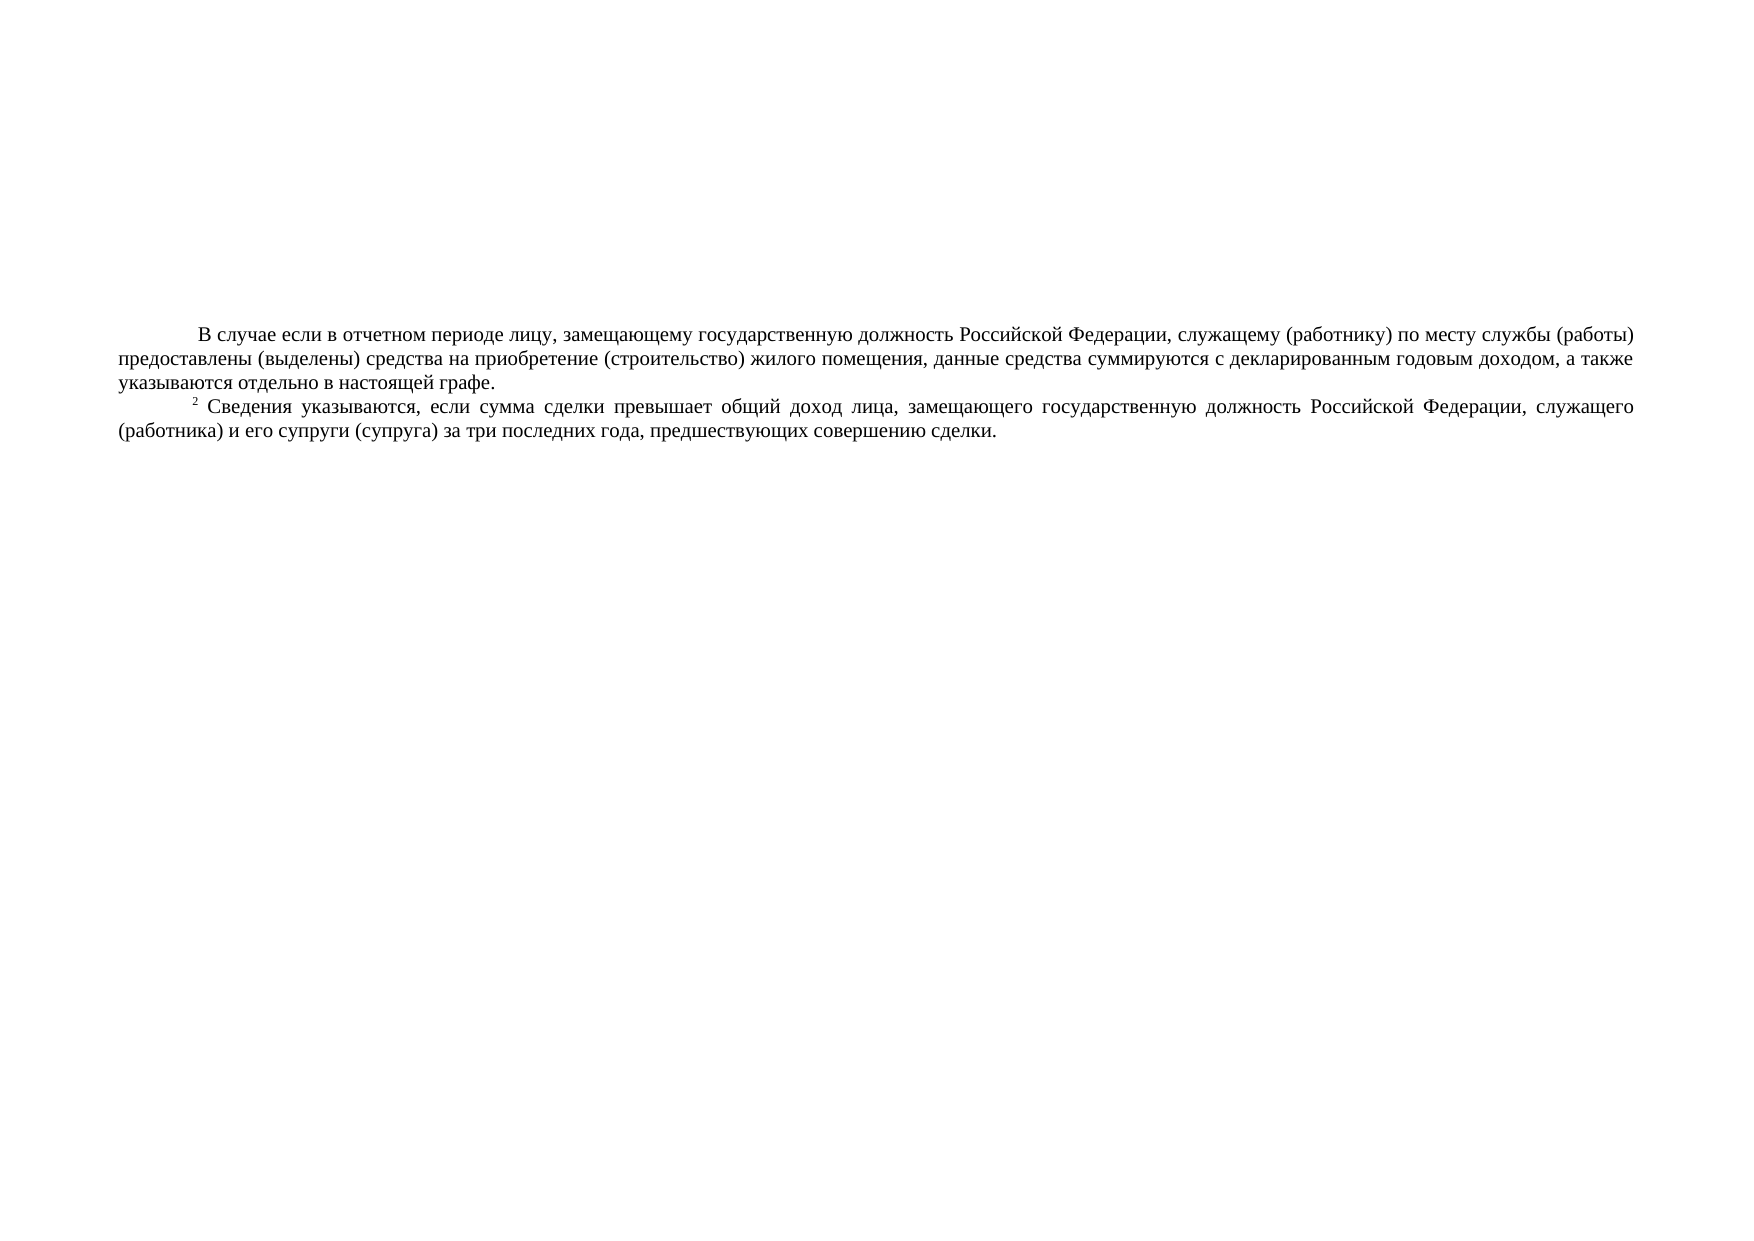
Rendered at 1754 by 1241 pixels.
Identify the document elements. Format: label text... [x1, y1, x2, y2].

text В случае если в отчетном периоде лицу, замещающему государственную должность Российской Федерации, служащему (работнику) по месту службы (работы) предоставлены (выделены) средства на приобретение (строительство) жилого помещения, данные средства суммируются с декларированным годовым доходом, а также указываются отдельно в настоящей графе. [118, 322, 1636, 394]
text 2 Сведения указываются, если сумма сделки превышает общий доход лица, замещающего государственную должность Российской Федерации, служащего (работника) и его супруги (супруга) за три последних года, предшествующих совершению сделки. [118, 394, 1636, 442]
